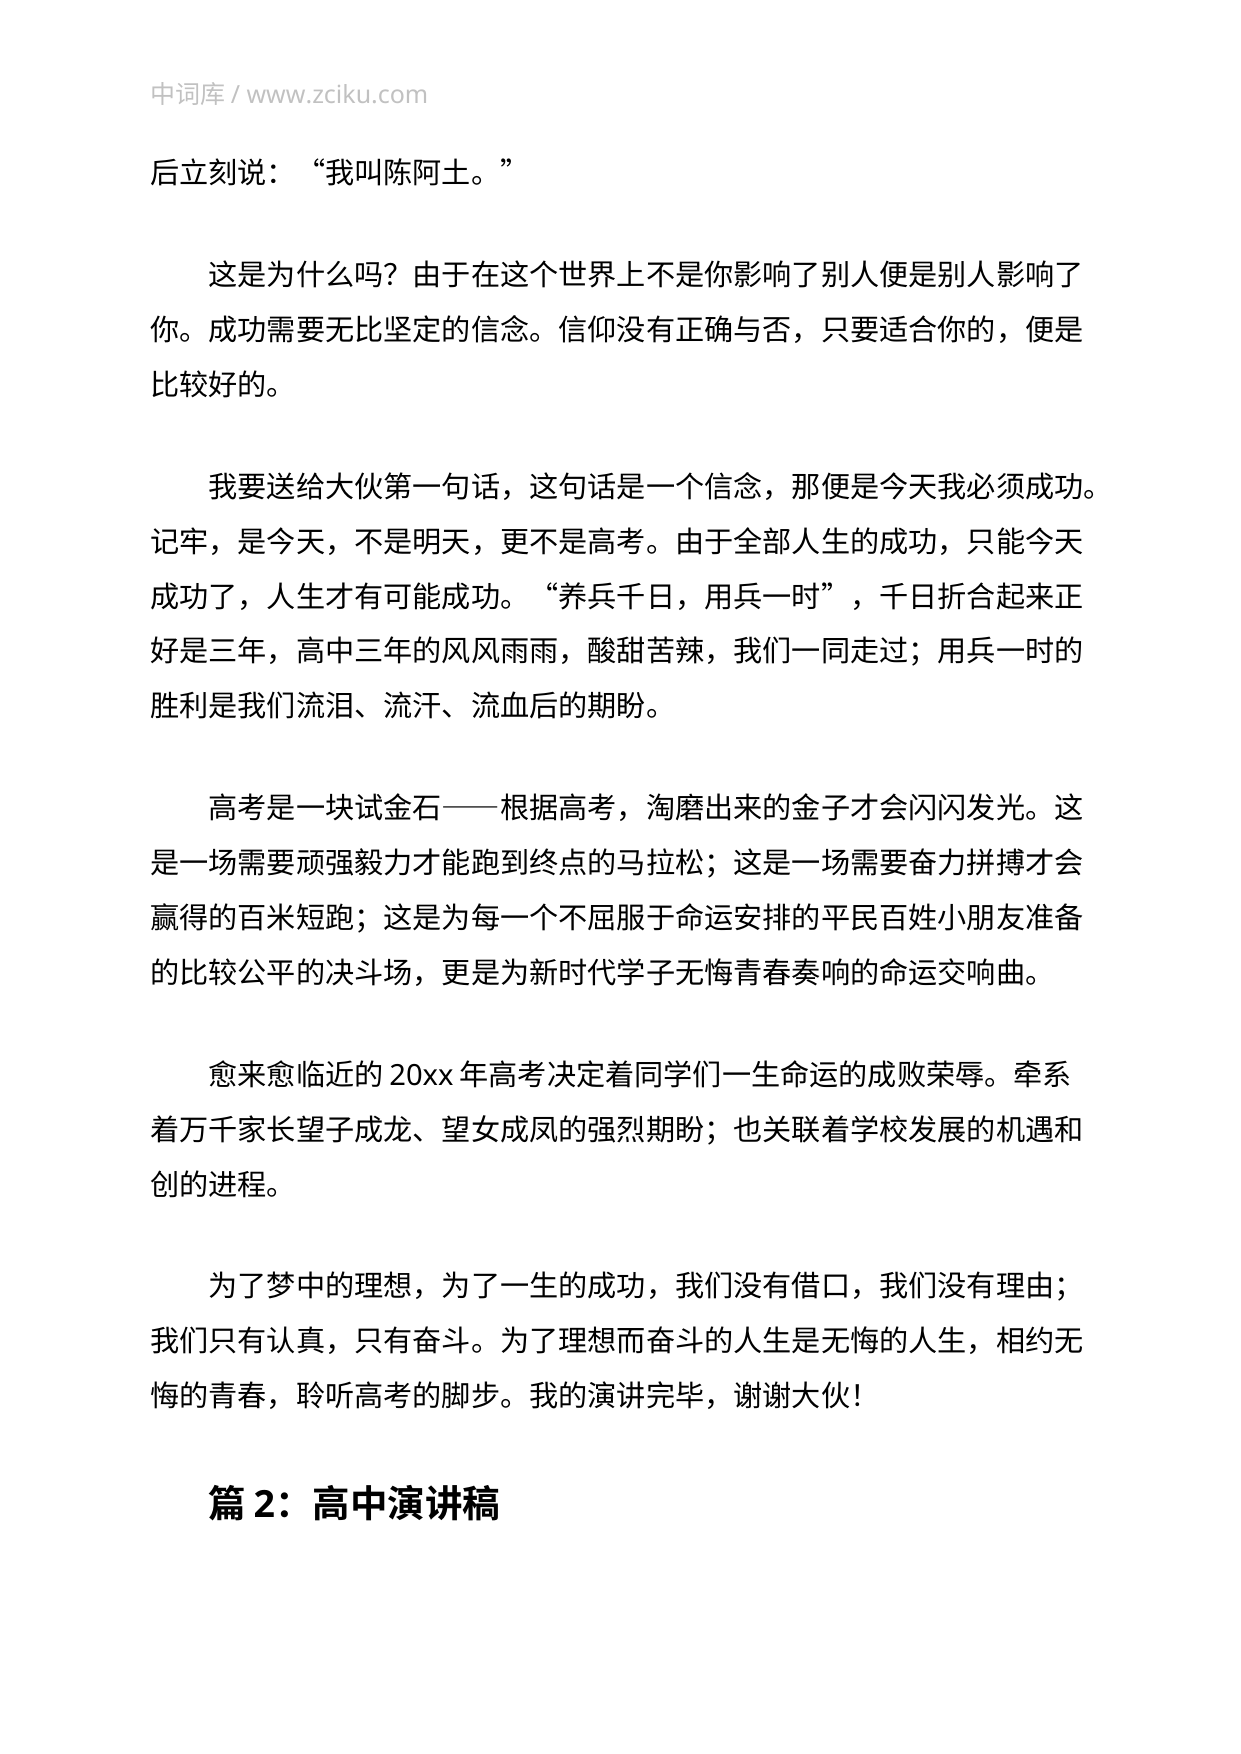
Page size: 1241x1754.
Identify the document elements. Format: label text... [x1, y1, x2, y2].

text 这是为什么吗？由于在这个世界上不是你影响了别人便是别人影响了你。成功需要无比坚定的信念。信仰没有正确与否，只要适合你的，便是比较好的。 [150, 252, 1090, 404]
text 为了梦中的理想，为了一生的成功，我们没有借口，我们没有理由；我们只有认真，只有奋斗。为了理想而奋斗的人生是无悔的人生，相约无悔的青春，聆听高考的脚步。我的演讲完毕，谢谢大伙！ [150, 1263, 1090, 1415]
text 高考是一块试金石——根据高考，淘磨出来的金子才会闪闪发光。这是一场需要顽强毅力才能跑到终点的马拉松；这是一场需要奋力拼搏才会赢得的百米短跑；这是为每一个不屈服于命运安排的平民百姓小朋友准备的比较公平的决斗场，更是为新时代学子无悔青春奏响的命运交响曲。 [150, 785, 1090, 992]
text 愈来愈临近的20xx年高考决定着同学们一生命运的成败荣辱。牵系着万千家长望子成龙、望女成凤的强烈期盼；也关联着学校发展的机遇和创的进程。 [150, 1051, 1090, 1203]
text 篇2：高中演讲稿 [150, 1474, 1090, 1529]
text 我要送给大伙第一句话，这句话是一个信念，那便是今天我必须成功。记牢，是今天，不是明天，更不是高考。由于全部人生的成功，只能今天成功了，人生才有可能成功。“养兵千日，用兵一时”，千日折合起来正好是三年，高中三年的风风雨雨，酸甜苦辣，我们一同走过；用兵一时的胜利是我们流泪、流汗、流血后的期盼。 [150, 463, 1090, 725]
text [150, 150, 1090, 192]
